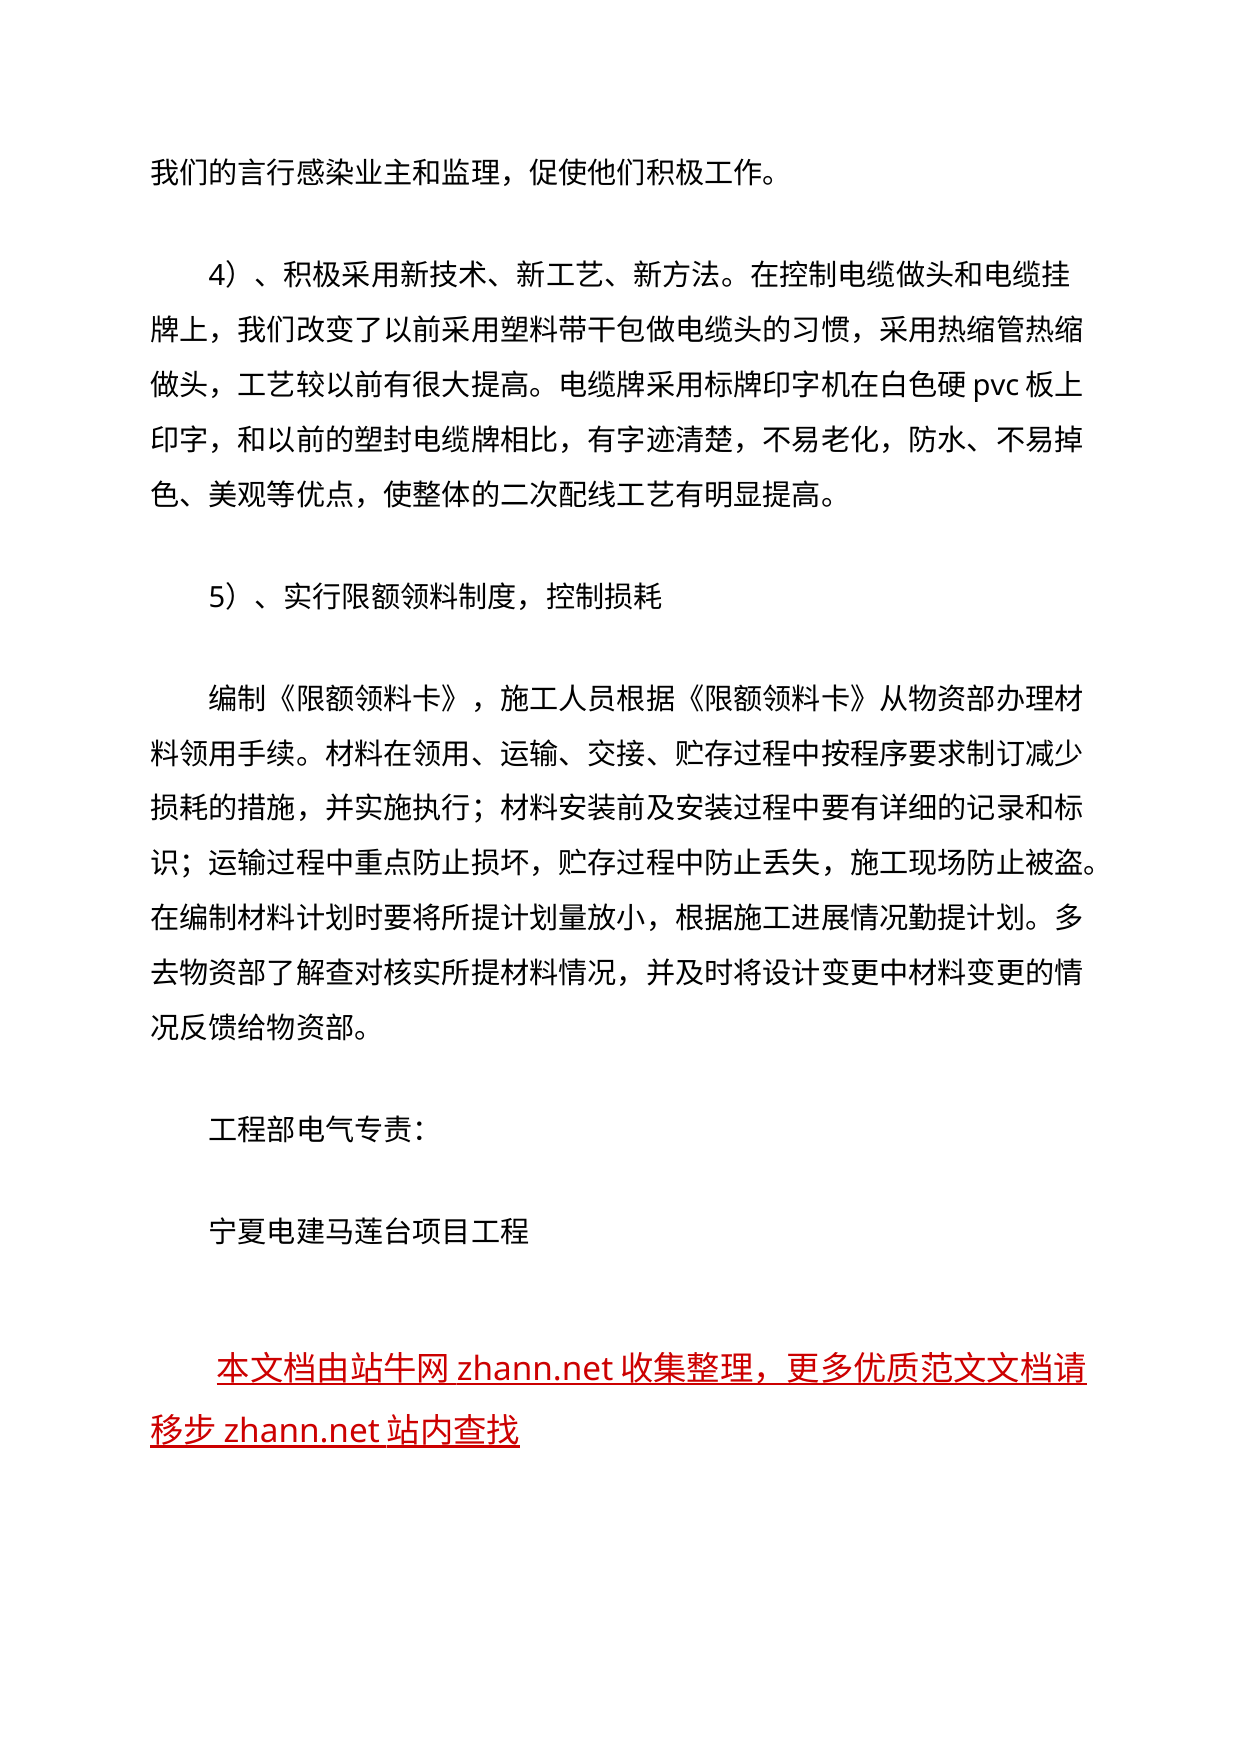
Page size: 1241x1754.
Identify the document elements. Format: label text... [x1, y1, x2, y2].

text 编制《限额领料卡》，施工人员根据《限额领料卡》从物资部办理材料领用手续。材料在领用、运输、交接、贮存过程中按程序要求制订减少损耗的措施，并实施执行；材料安装前及安装过程中要有详细的记录和标识；运输过程中重点防止损坏，贮存过程中防止丢失，施工现场防止被盗。在编制材料计划时要将所提计划量放小，根据施工进展情况勤提计划。多去物资部了解查对核实所提材料情况，并及时将设计变更中材料变更的情况反馈给物资部。 [150, 675, 1090, 1047]
text 宁夏电建马莲台项目工程 [150, 1208, 1090, 1251]
text 5）、实行限额领料制度，控制损耗 [150, 573, 1090, 616]
text 4）、积极采用新技术、新工艺、新方法。在控制电缆做头和电缆挂牌上，我们改变了以前采用塑料带干包做电缆头的习惯，采用热缩管热缩做头，工艺较以前有很大提高。电缆牌采用标牌印字机在白色硬pvc板上印字，和以前的塑封电缆牌相比，有字迹清楚，不易老化，防水、不易掉色、美观等优点，使整体的二次配线工艺有明显提高。 [150, 252, 1090, 514]
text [150, 150, 1090, 192]
text 本文档由站牛网zhann.net收集整理，更多优质范文文档请移步zhann.net站内查找 [150, 1341, 1090, 1452]
text 工程部电气专责： [150, 1106, 1090, 1149]
